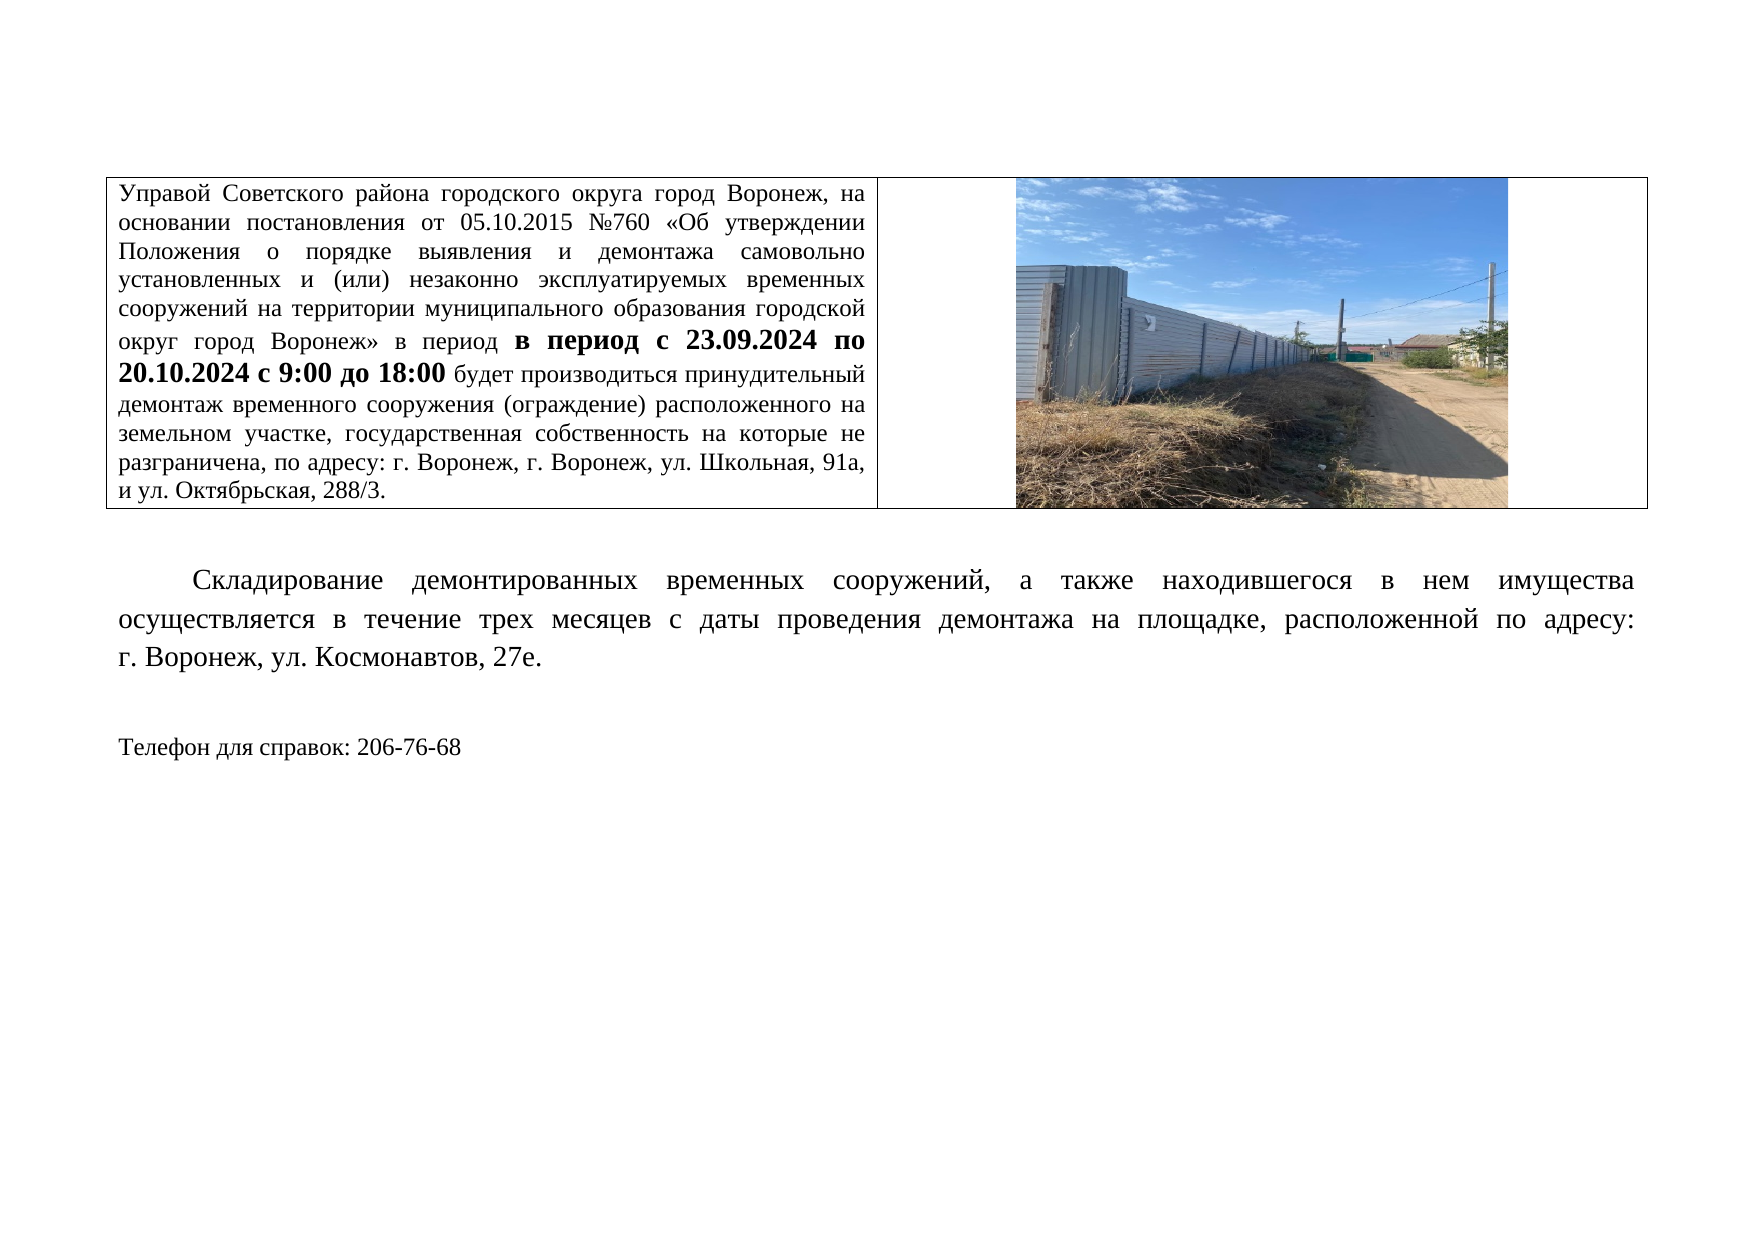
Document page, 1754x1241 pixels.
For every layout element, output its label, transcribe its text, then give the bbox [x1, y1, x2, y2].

text Складирование демонтированных временных сооружений, а также находившегося в нем имущества осуществляется в течение трех месяцев с даты проведения демонтажа на площадке, расположенной по адресу: г. Воронеж, ул. Космонавтов, 27е. [118, 562, 1636, 673]
table_cell Управой Советского района городского округа город Воронеж, на основании постановления от 05.10.2015 №760 «Об утверждении Положения о порядке выявления и демонтажа самовольно установленных и (или) незаконно эксплуатируемых временных сооружений на территории муниципального образования городской округ город Воронеж» в период в период с 23.09.2024 по 20.10.2024 с 9:00 до 18:00 будет производиться принудительный демонтаж временного сооружения (ограждение) расположенного на земельном участке, государственная собственность на которые не разграничена, по адресу: г. Воронеж, г. Воронеж, ул. Школьная, 91а, и ул. Октябрьская, 288/3. [107, 178, 877, 507]
text Телефон для справок: 206-76-68 [118, 732, 1636, 761]
table_cell [1509, 178, 1647, 507]
picture [1016, 178, 1509, 508]
table_cell [878, 178, 1016, 507]
